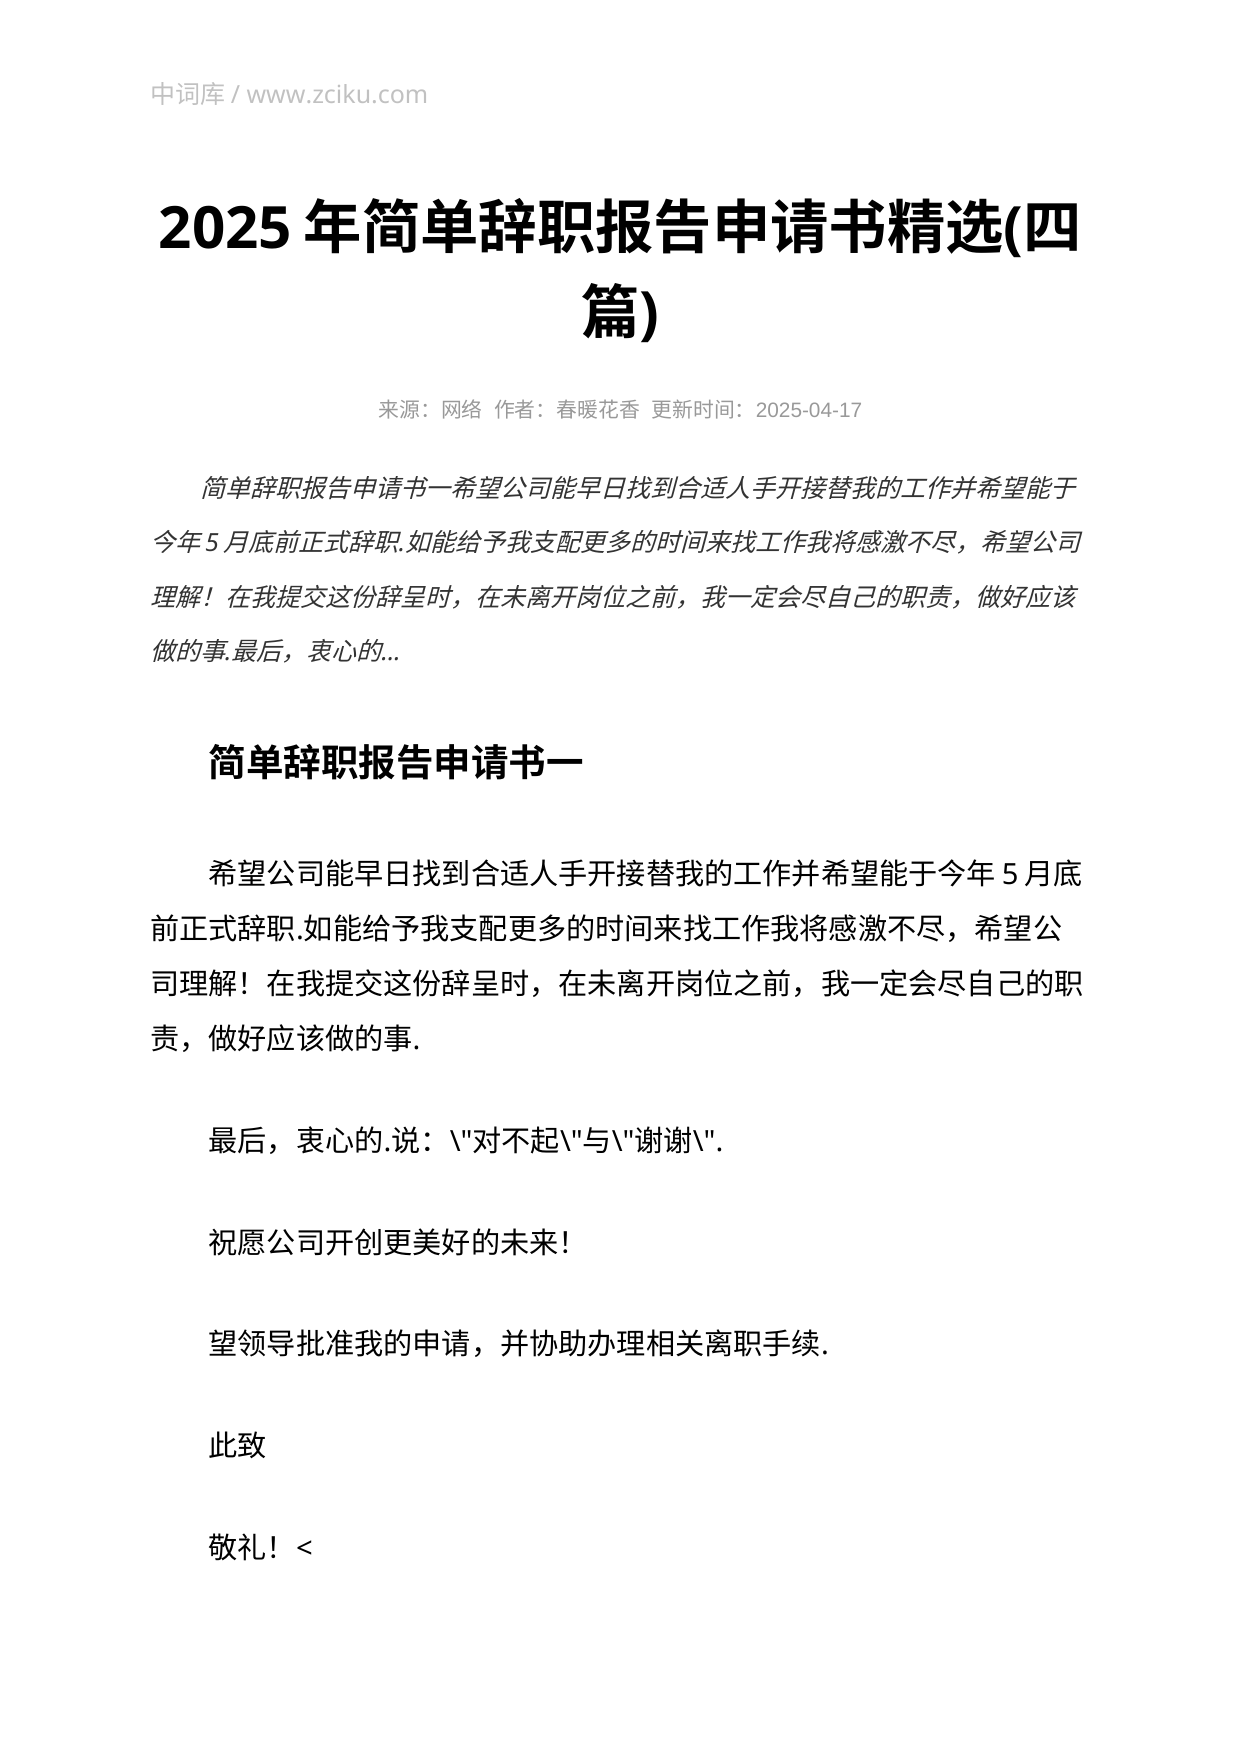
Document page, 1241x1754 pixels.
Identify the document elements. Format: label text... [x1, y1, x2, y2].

text 敬礼！< [150, 1525, 1090, 1567]
text 望领导批准我的申请，并协助办理相关离职手续. [150, 1321, 1090, 1363]
text 简单辞职报告申请书一希望公司能早日找到合适人手开接替我的工作并希望能于今年5月底前正式辞职.如能给予我支配更多的时间来找工作我将感激不尽，希望公司理解！在我提交这份辞呈时，在未离开岗位之前，我一定会尽自己的职责，做好应该做的事.最后，衷心的... [150, 468, 1090, 668]
text 希望公司能早日找到合适人手开接替我的工作并希望能于今年5月底前正式辞职.如能给予我支配更多的时间来找工作我将感激不尽，希望公司理解！在我提交这份辞呈时，在未离开岗位之前，我一定会尽自己的职责，做好应该做的事. [150, 850, 1090, 1058]
text 简单辞职报告申请书一 [150, 733, 1090, 787]
text 此致 [150, 1423, 1090, 1465]
text 来源：网络 作者：春暖花香 更新时间：2025-04-17 [150, 398, 1090, 422]
text 祝愿公司开创更美好的未来！ [150, 1219, 1090, 1261]
text 最后，衷心的.说：\"对不起\"与\"谢谢\". [150, 1117, 1090, 1159]
subtitle 2025年简单辞职报告申请书精选(四篇) [150, 181, 1090, 351]
